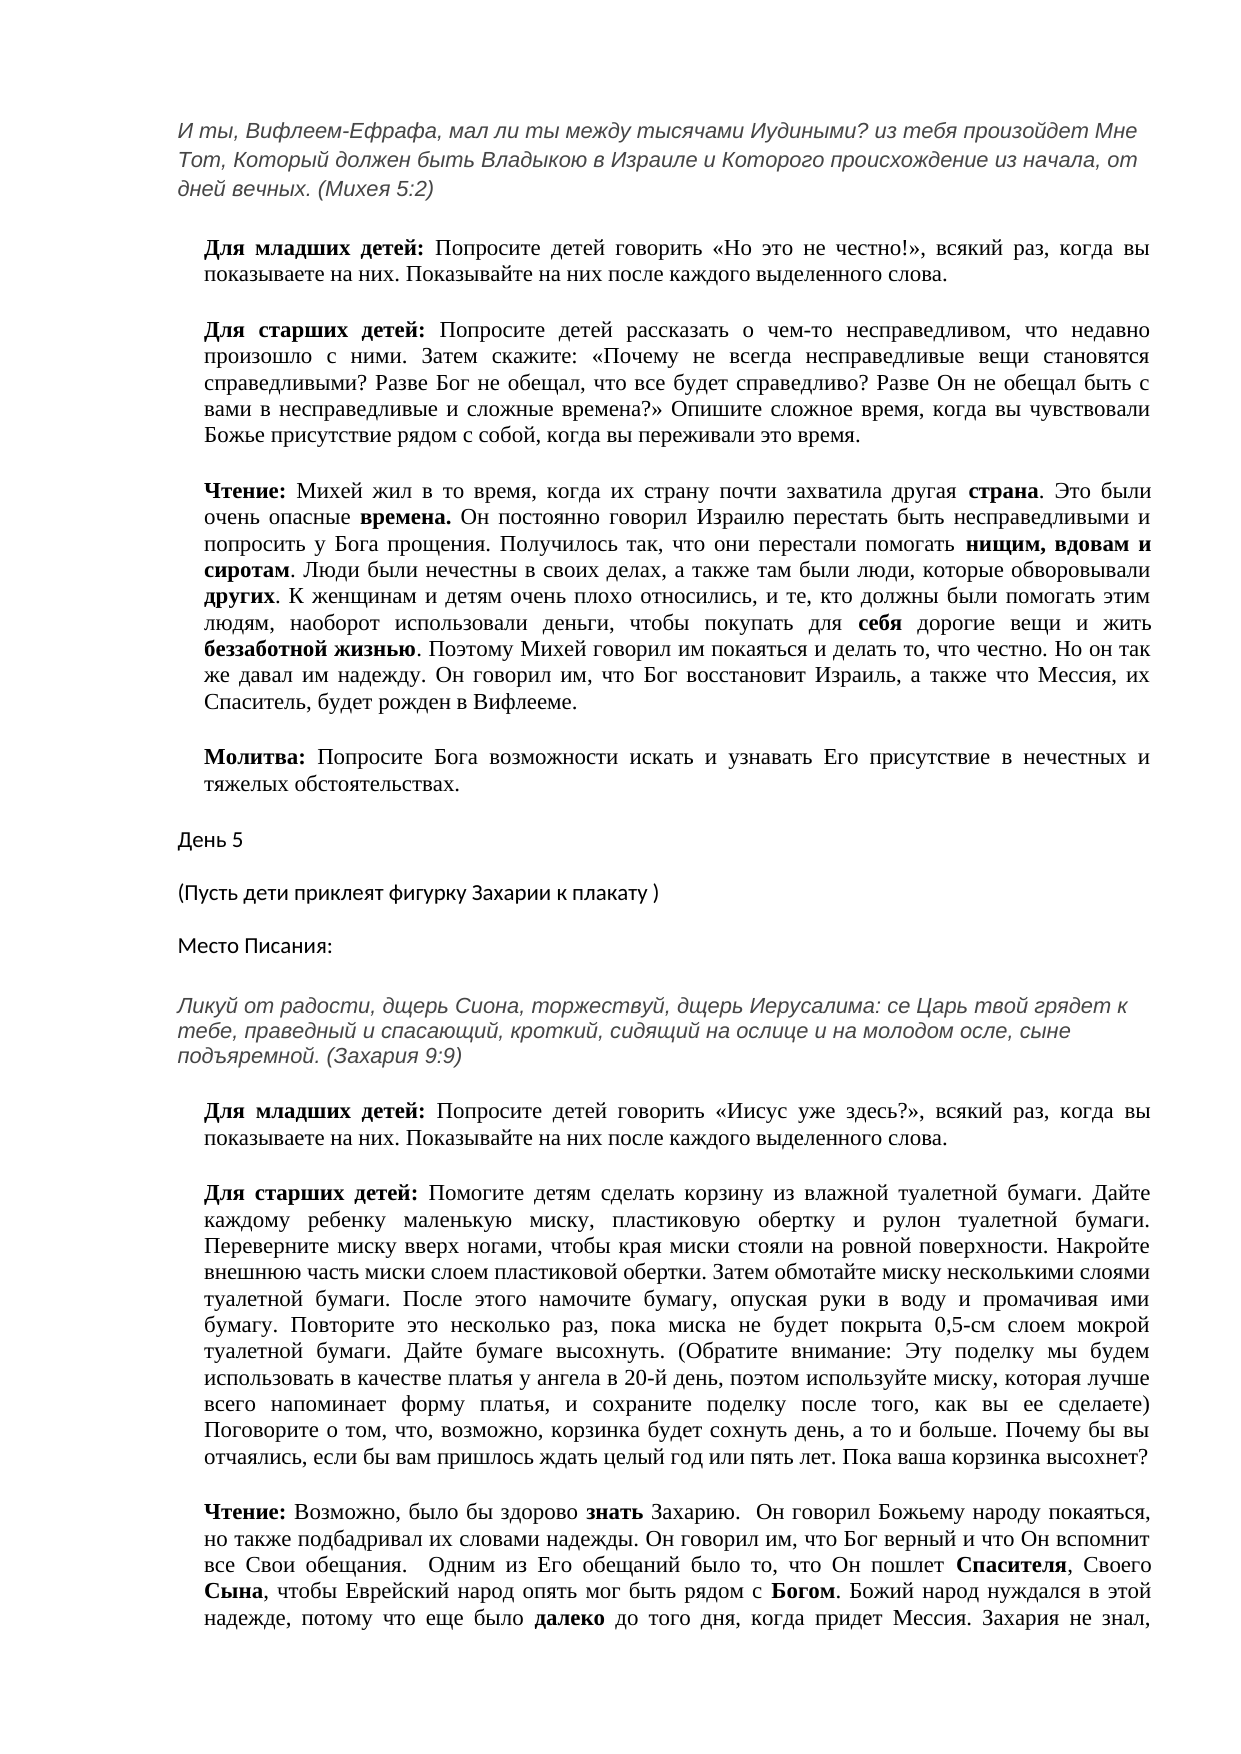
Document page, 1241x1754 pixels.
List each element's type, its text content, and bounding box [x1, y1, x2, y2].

text Чтение: Михей жил в то время, когда их страну почти захватила другая страна. Это были очень опасные времена. Он постоянно говорил Израилю перестать быть несправедливыми и попросить у Бога прощения. Получилось так, что они перестали помогать нищим, вдовам и сиротам. Люди были нечестны в своих делах, а также там были люди, которые обворовывали других. К женщинам и детям очень плохо относились, и те, кто должны были помогать этим людям, наоборот использовали деньги, чтобы покупать для себя дорогие вещи и жить беззаботной жизнью. Поэтому Михей говорил им покаяться и делать то, что честно. Но он так же давал им надежду. Он говорил им, что Бог восстановит Израиль, а также что Мессия, их Спаситель, будет рожден в Вифлееме. [204, 477, 1152, 714]
text Молитва: Попросите Бога возможности искать и узнавать Его присутствие в нечестных и тяжелых обстоятельствах. [204, 743, 1152, 796]
text Ликуй от радости, дщерь Сиона, торжествуй, дщерь Иерусалима: се Царь твой грядет к тебе, праведный и спасающий, кроткий, сидящий на ослице и на молодом осле, сыне подъяремной. (Захария 9:9) [177, 993, 1152, 1068]
text Место Писания: [177, 931, 1152, 959]
text Для младших детей: Попросите детей говорить «Но это не честно!», всякий раз, когда вы показываете на них. Показывайте на них после каждого выделенного слова. [204, 234, 1152, 287]
text (Пусть дети приклеят фигурку Захарии к плакату ) [177, 878, 1152, 906]
text Для старших детей: Попросите детей рассказать о чем-то несправедливом, что недавно произошло с ними. Затем скажите: «Почему не всегда несправедливые вещи становятся справедливыми? Разве Бог не обещал, что все будет справедливо? Разве Он не обещал быть с вами в несправедливые и сложные времена?» Опишите сложное время, когда вы чувствовали Божье присутствие рядом с собой, когда вы переживали это время. [204, 316, 1152, 448]
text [204, 1498, 1152, 1630]
text День 5 [177, 825, 1152, 853]
text Для младших детей: Попросите детей говорить «Иисус уже здесь?», всякий раз, когда вы показываете на них. Показывайте на них после каждого выделенного слова. [204, 1097, 1152, 1150]
text Для старших детей: Помогите детям сделать корзину из влажной туалетной бумаги. Дайте каждому ребенку маленькую миску, пластиковую обертку и рулон туалетной бумаги. Переверните миску вверх ногами, чтобы края миски стояли на ровной поверхности. Накройте внешнюю часть миски слоем пластиковой обертки. Затем обмотайте миску несколькими слоями туалетной бумаги. После этого намочите бумагу, опуская руки в воду и промачивая ими бумагу. Повторите это несколько раз, пока миска не будет покрыта 0,5-см слоем мокрой туалетной бумаги. Дайте бумаге высохнуть. (Обратите внимание: Эту поделку мы будем использовать в качестве платья у ангела в 20-й день, поэтом используйте миску, которая лучше всего напоминает форму платья, и сохраните поделку после того, как вы ее сделаете) Поговорите о том, что, возможно, корзинка будет сохнуть день, а то и больше. Почему бы вы отчаялись, если бы вам пришлось ждать целый год или пять лет. Пока ваша корзинка высохнет? [204, 1179, 1152, 1469]
text И ты, Вифлеем-Ефрафа, мал ли ты между тысячами Иудиными? из тебя произойдет Мне Тот, Который должен быть Владыкою в Израиле и Которого происхождение из начала, от дней вечных. (Михея 5:2) [177, 118, 1152, 201]
